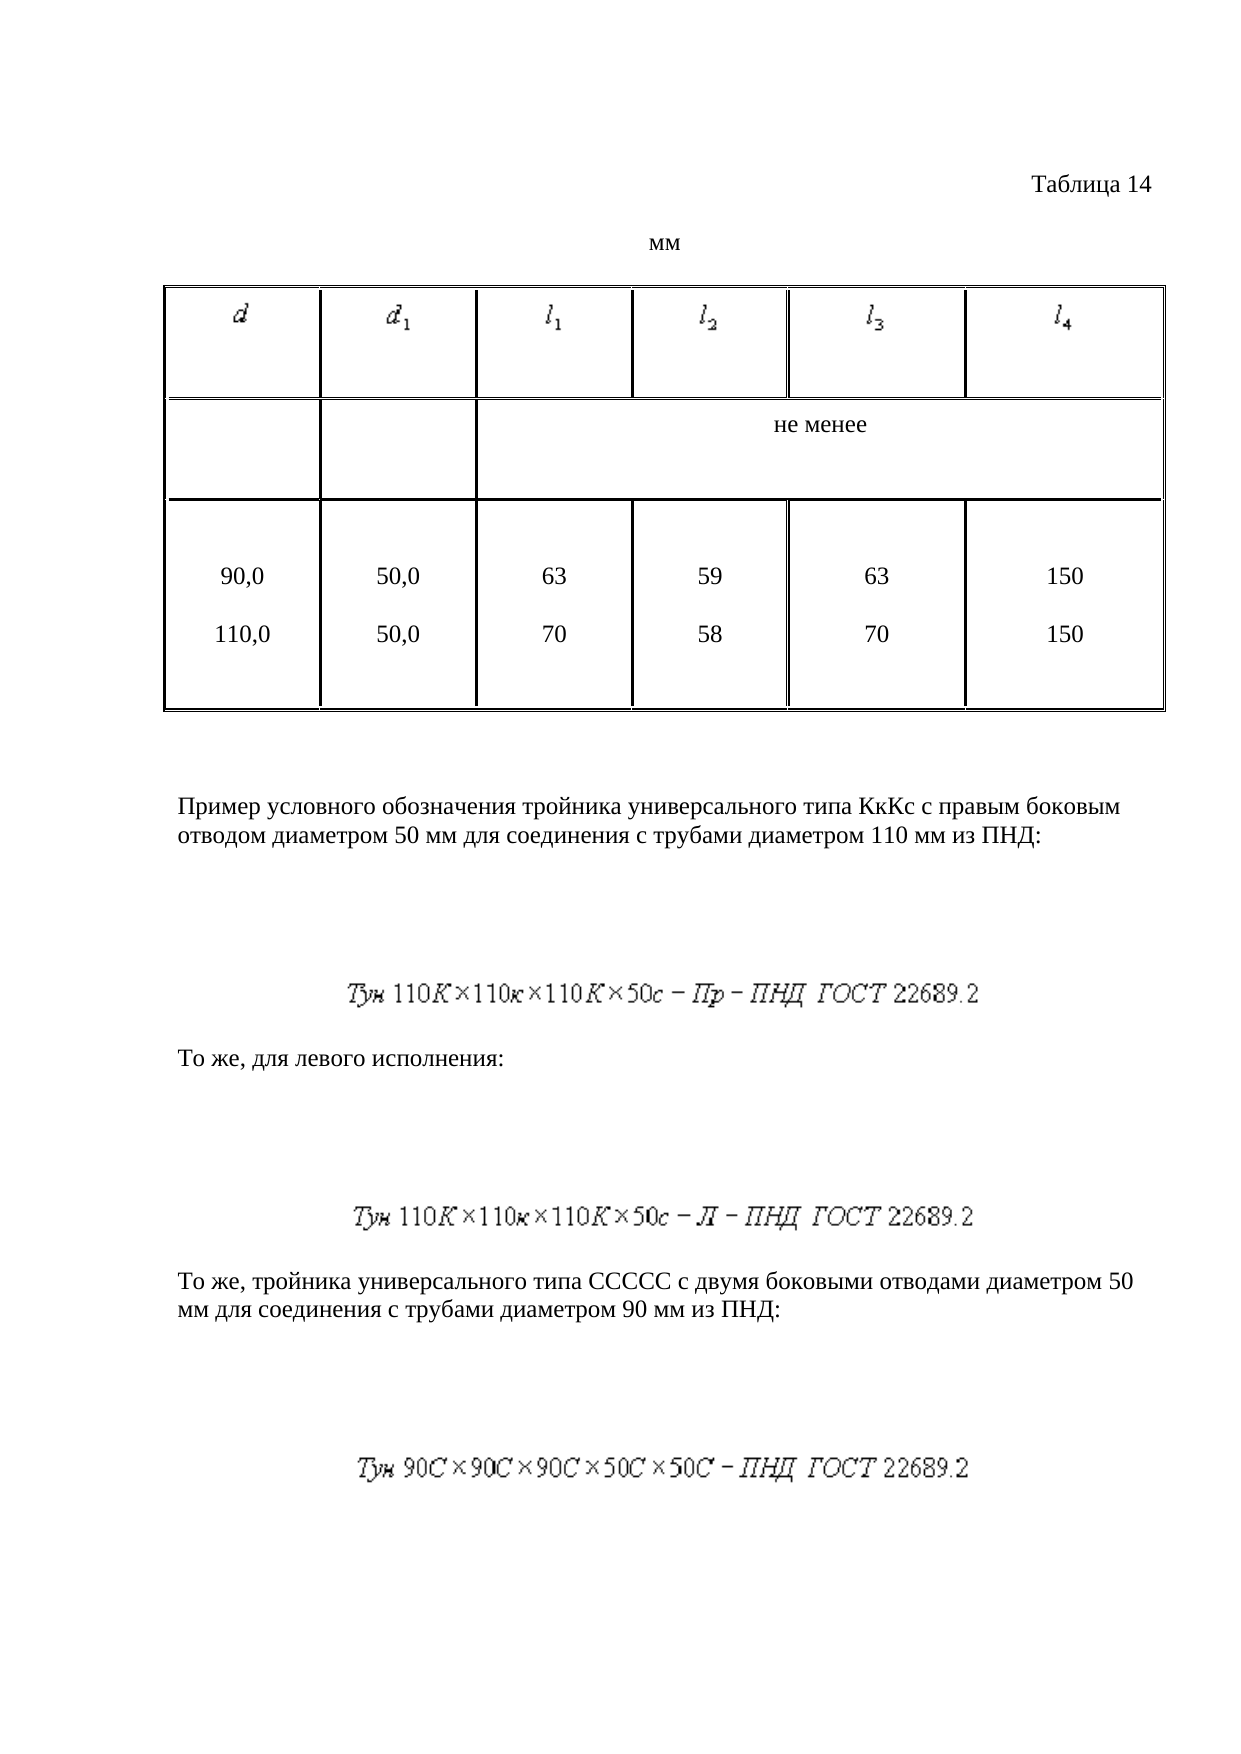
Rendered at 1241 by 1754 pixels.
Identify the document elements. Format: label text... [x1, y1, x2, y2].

table_cell [476, 286, 632, 396]
picture [352, 1202, 977, 1237]
table_cell 63 70 [788, 501, 965, 708]
table_cell [965, 288, 1163, 396]
picture [864, 297, 890, 337]
table_cell 90,0 110,0 [165, 498, 320, 708]
picture [543, 297, 565, 335]
picture [384, 297, 413, 335]
text То же, для левого исполнения: [177, 1043, 1152, 1072]
picture [355, 1453, 974, 1489]
picture [345, 979, 984, 1014]
table_cell 59 58 [632, 500, 788, 708]
table_cell [322, 400, 475, 498]
text То же, тройника универсального типа ССССС с двумя боковыми отводами диаметром 50 мм для соединения с трубами диаметром 90 мм из ПНД: [177, 1266, 1152, 1323]
table_cell 63 70 [476, 501, 632, 708]
text Таблица 14 [177, 169, 1152, 198]
table_cell не менее [478, 396, 1163, 498]
table_cell [165, 286, 320, 396]
table_cell [166, 396, 319, 498]
picture [229, 297, 255, 329]
table_cell [320, 288, 476, 396]
text мм [177, 227, 1152, 256]
table_cell [788, 288, 965, 396]
picture [697, 297, 723, 335]
table_cell 50,0 50,0 [320, 501, 476, 708]
text Пример условного обозначения тройника универсального типа КкКс с правым боковым отводом диаметром 50 мм для соединения с трубами диаметром 110 мм из ПНД: [177, 791, 1152, 849]
table_cell [632, 286, 788, 396]
picture [1052, 297, 1078, 335]
table_cell 150 150 [965, 498, 1164, 708]
